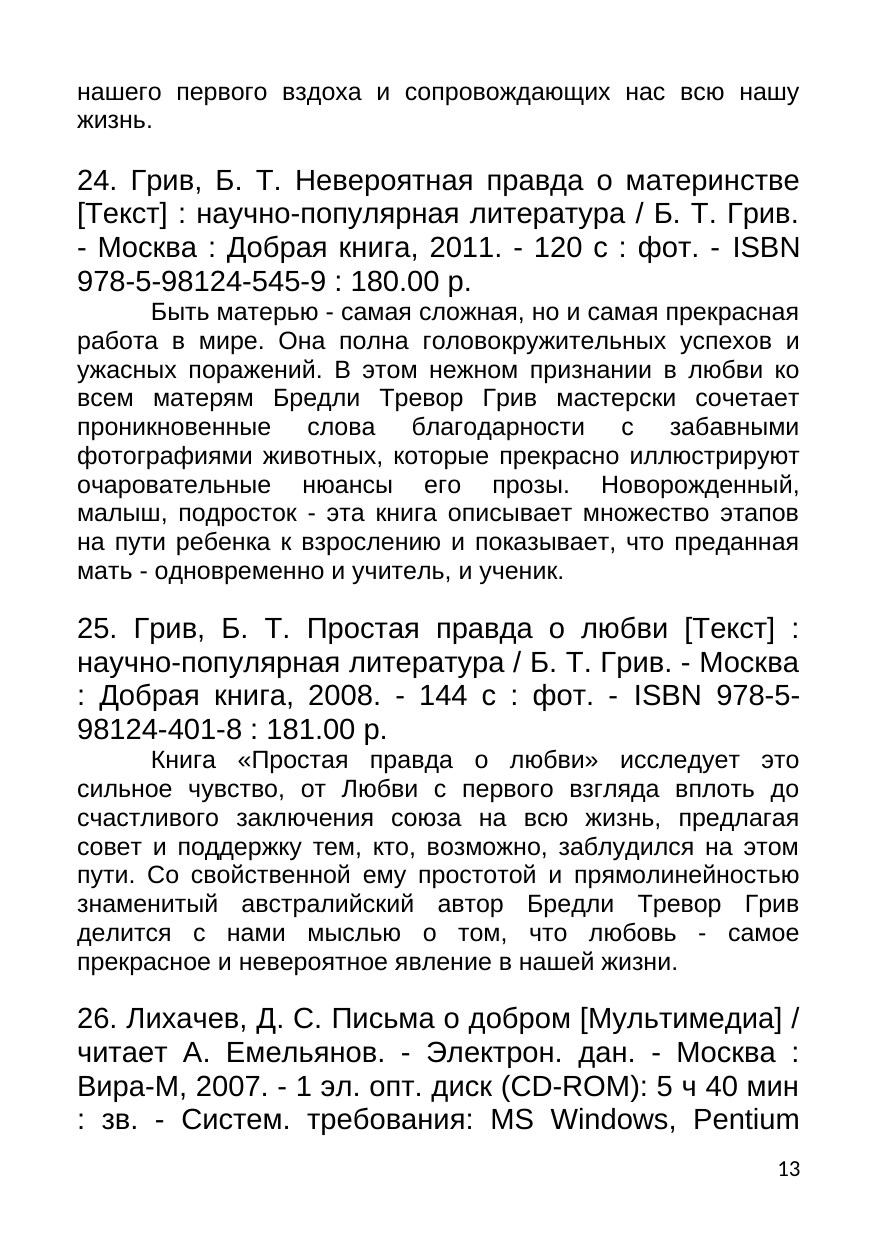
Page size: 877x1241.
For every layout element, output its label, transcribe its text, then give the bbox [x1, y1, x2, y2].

text 24. Грив, Б. Т. Невероятная правда о материнстве [Текст] : научно-популярная литература / Б. Т. Грив. - Москва : Добрая книга, 2011. - 120 с : фот. - ISBN 978-5-98124-545-9 : 180.00 р. [77, 163, 800, 297]
text Книга «Простая правда о любви» исследует это сильное чувство, от Любви с первого взгляда вплоть до счастливого заключения союза на всю жизнь, предлагая совет и поддержку тем, кто, возможно, заблудился на этом пути. Со свойственной ему простотой и прямолинейностью знаменитый австралийский автор Бредли Тревор Грив делится с нами мыслью о том, что любовь - самое прекрасное и невероятное явление в нашей жизни. [77, 745, 800, 975]
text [77, 1002, 800, 1136]
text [77, 77, 800, 134]
text 25. Грив, Б. Т. Простая правда о любви [Текст] : научно-популярная литература / Б. Т. Грив. - Москва : Добрая книга, 2008. - 144 с : фот. - ISBN 978-5-98124-401-8 : 181.00 р. [77, 611, 800, 745]
text Быть матерью - самая сложная, но и самая прекрасная работа в мире. Она полна головокружительных успехов и ужасных поражений. В этом нежном признании в любви ко всем матерям Бредли Тревор Грив мастерски сочетает проникновенные слова благодарности с забавными фотографиями животных, которые прекрасно иллюстрируют очаровательные нюансы его прозы. Новорожденный, малыш, подросток - эта книга описывает множество этапов на пути ребенка к взрослению и показывает, что преданная мать - одновременно и учитель, и ученик. [77, 297, 800, 585]
